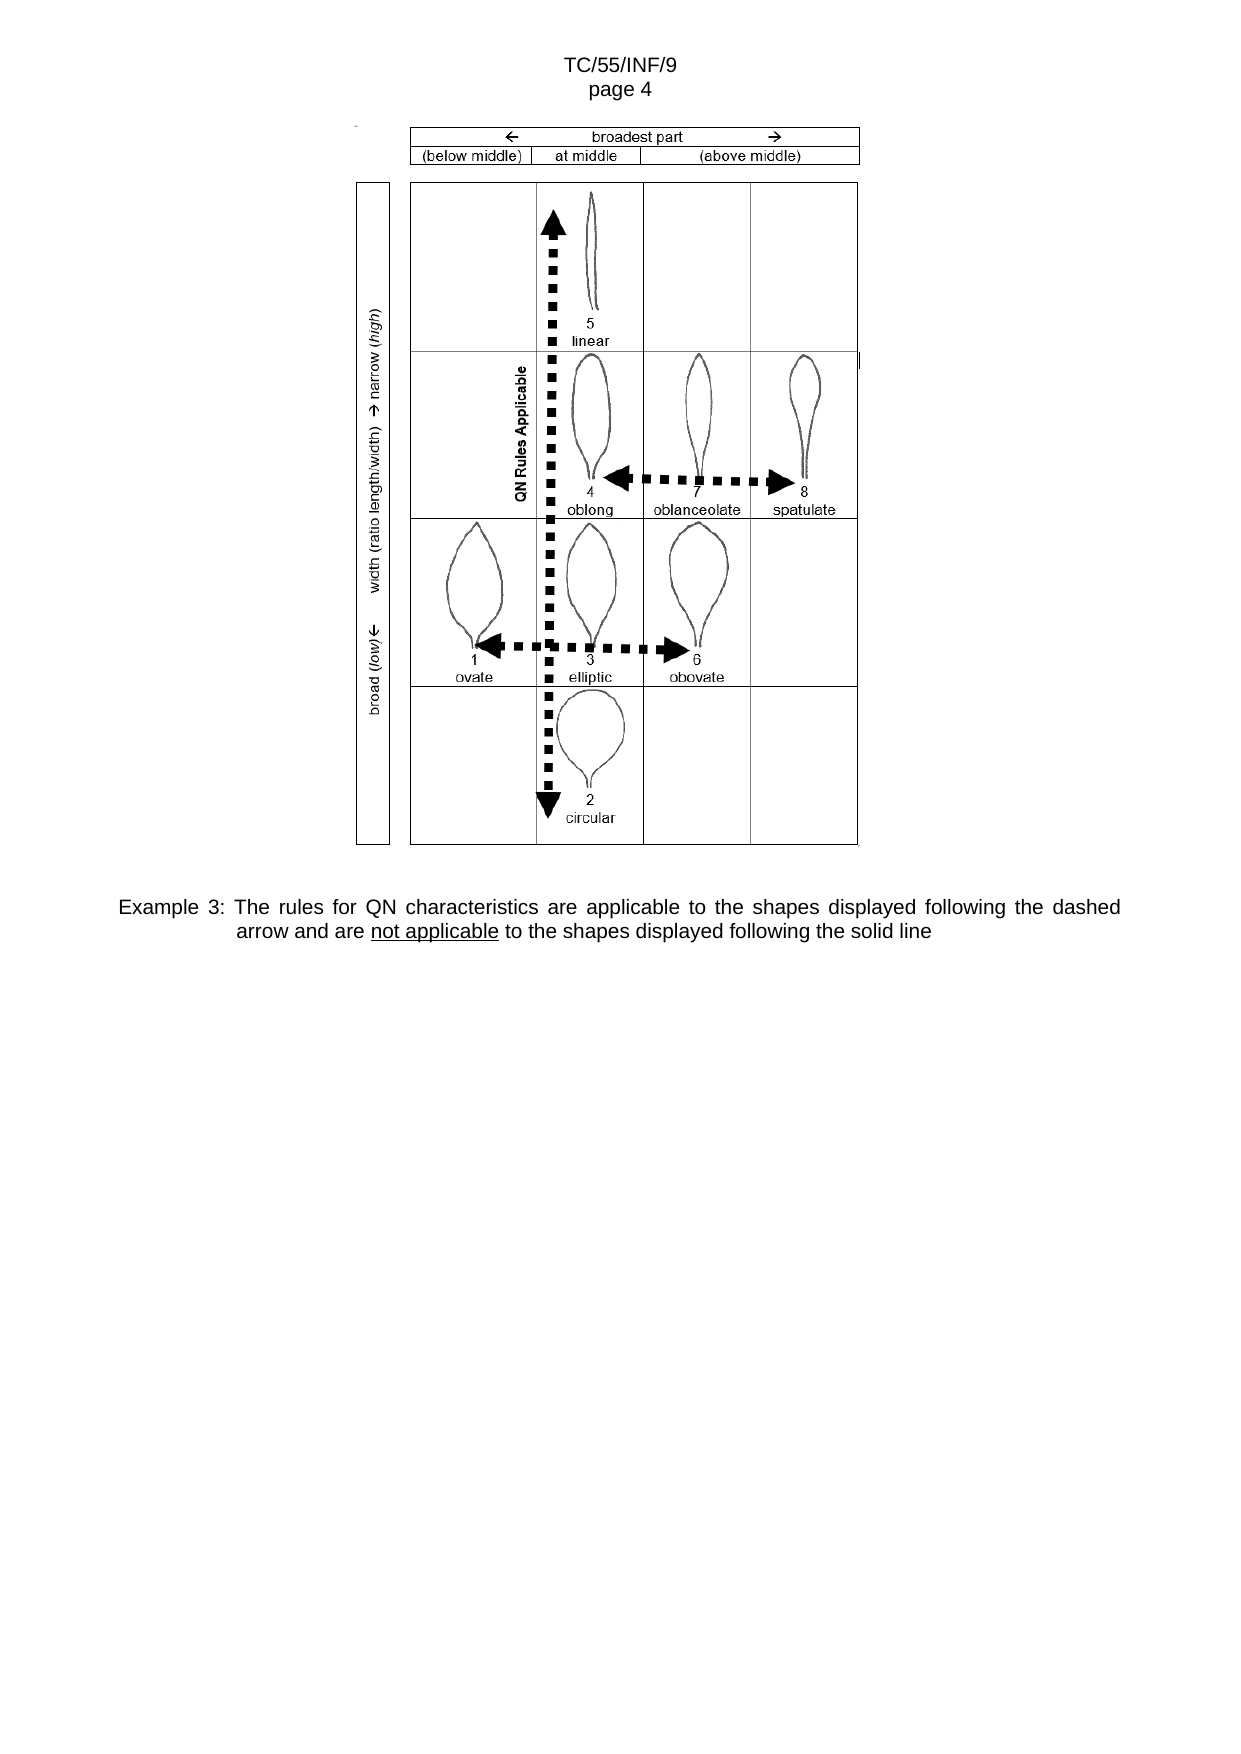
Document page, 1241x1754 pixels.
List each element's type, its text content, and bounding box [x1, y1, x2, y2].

picture [354, 125, 861, 847]
text Example 3: The rules for QN characteristics are applicable to the shapes displayed following the dashed arrow and are not applicable to the shapes displayed following the solid line [118, 895, 1122, 943]
